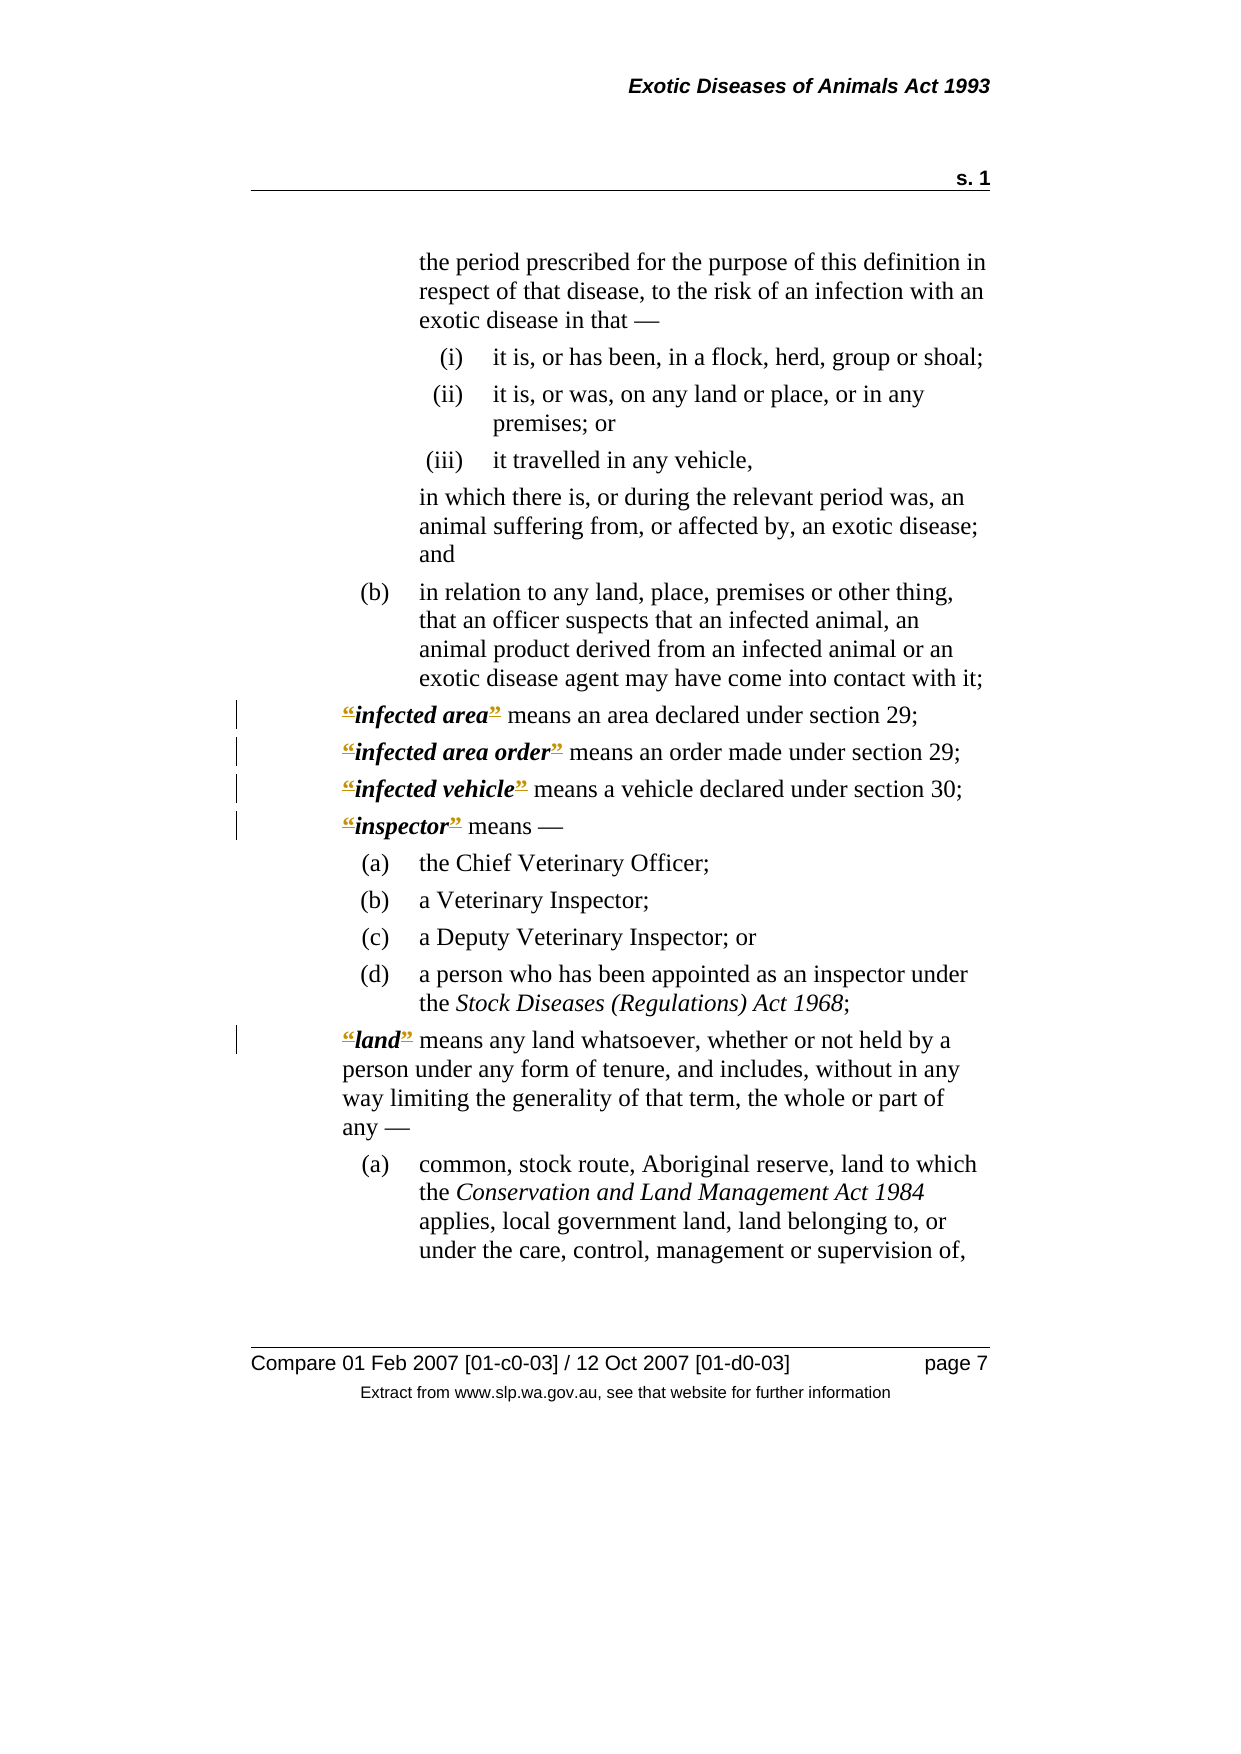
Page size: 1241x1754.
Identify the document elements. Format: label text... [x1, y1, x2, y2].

text (i) it is, or has been, in a flock, herd, group or shoal; [251, 342, 990, 371]
text (d) a person who has been appointed as an inspector under the Stock Diseases (Regulations) Act 1968; [251, 959, 990, 1017]
text (ii) it is, or was, on any land or place, or in any premises; or [251, 379, 990, 437]
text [251, 247, 990, 334]
text inspector means — [251, 811, 990, 840]
text land means any land whatsoever, whether or not held by a person under any form of tenure, and includes, without in any way limiting the generality of that term, the whole or part of any — [251, 1025, 990, 1140]
text infected vehicle means a vehicle declared under section 30; [251, 774, 990, 803]
text in which there is, or during the relevant period was, an animal suffering from, or affected by, an exotic disease; and [251, 482, 990, 568]
text infected area order means an order made under section 29; [251, 737, 990, 766]
text (c) a Deputy Veterinary Inspector; or [251, 922, 990, 951]
text (a) the Chief Veterinary Officer; [251, 848, 990, 877]
text (iii) it travelled in any vehicle, [251, 445, 990, 474]
text (b) a Veterinary Inspector; [251, 885, 990, 914]
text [251, 1149, 990, 1264]
text (b) in relation to any land, place, premises or other thing, that an officer suspects that an infected animal, an animal product derived from an infected animal or an exotic disease agent may have come into contact with it; [251, 577, 990, 692]
text infected area means an area declared under section 29; [251, 700, 990, 729]
